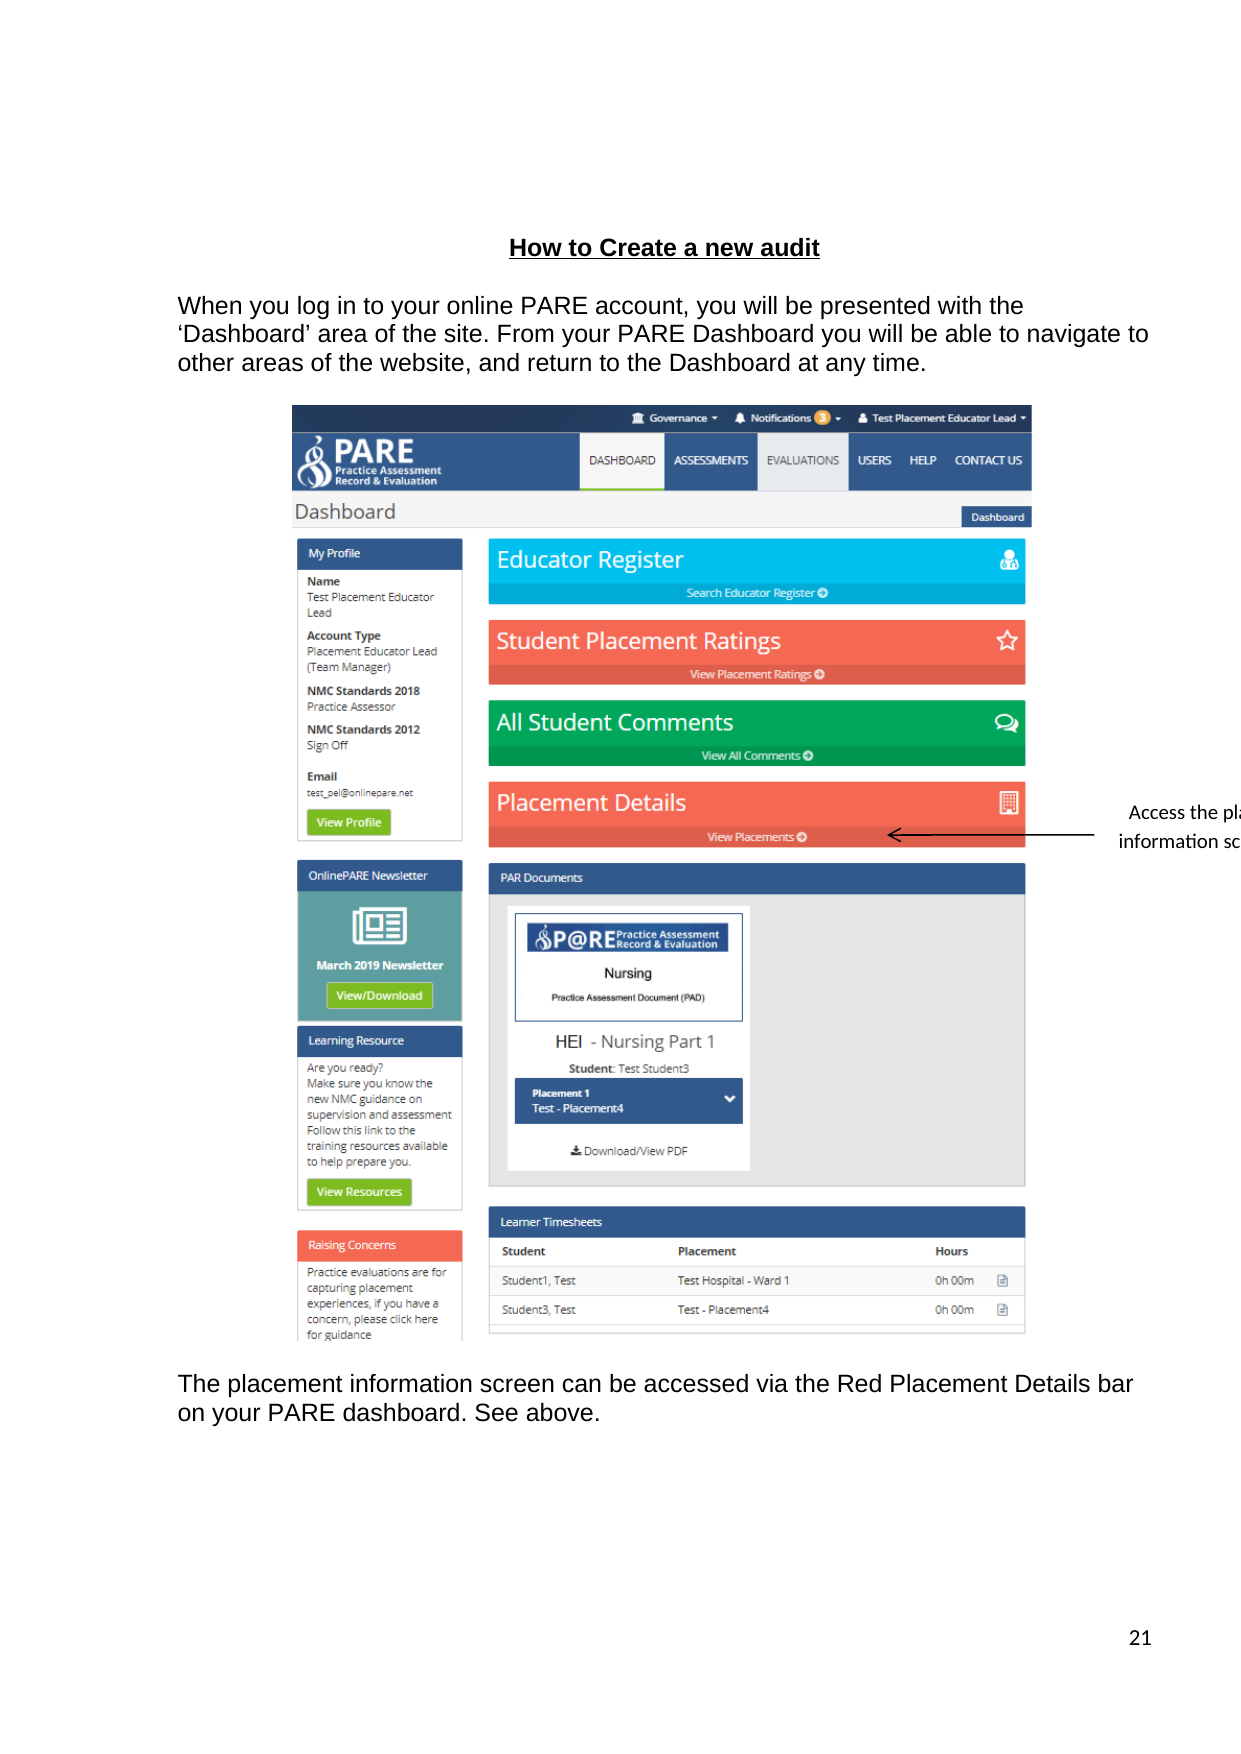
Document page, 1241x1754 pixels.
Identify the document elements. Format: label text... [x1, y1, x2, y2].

text How to Create a new audit [177, 233, 1152, 262]
text The placement information screen can be accessed via the Red Placement Details bar on your PARE dashboard. See above. [177, 1369, 1152, 1427]
text When you log in to your online PARE account, you will be presented with the ‘Dashboard’ area of the site. From your PARE Dashboard you will be able to navigate to other areas of the website, and return to the Dashboard at any time. [177, 291, 1152, 377]
